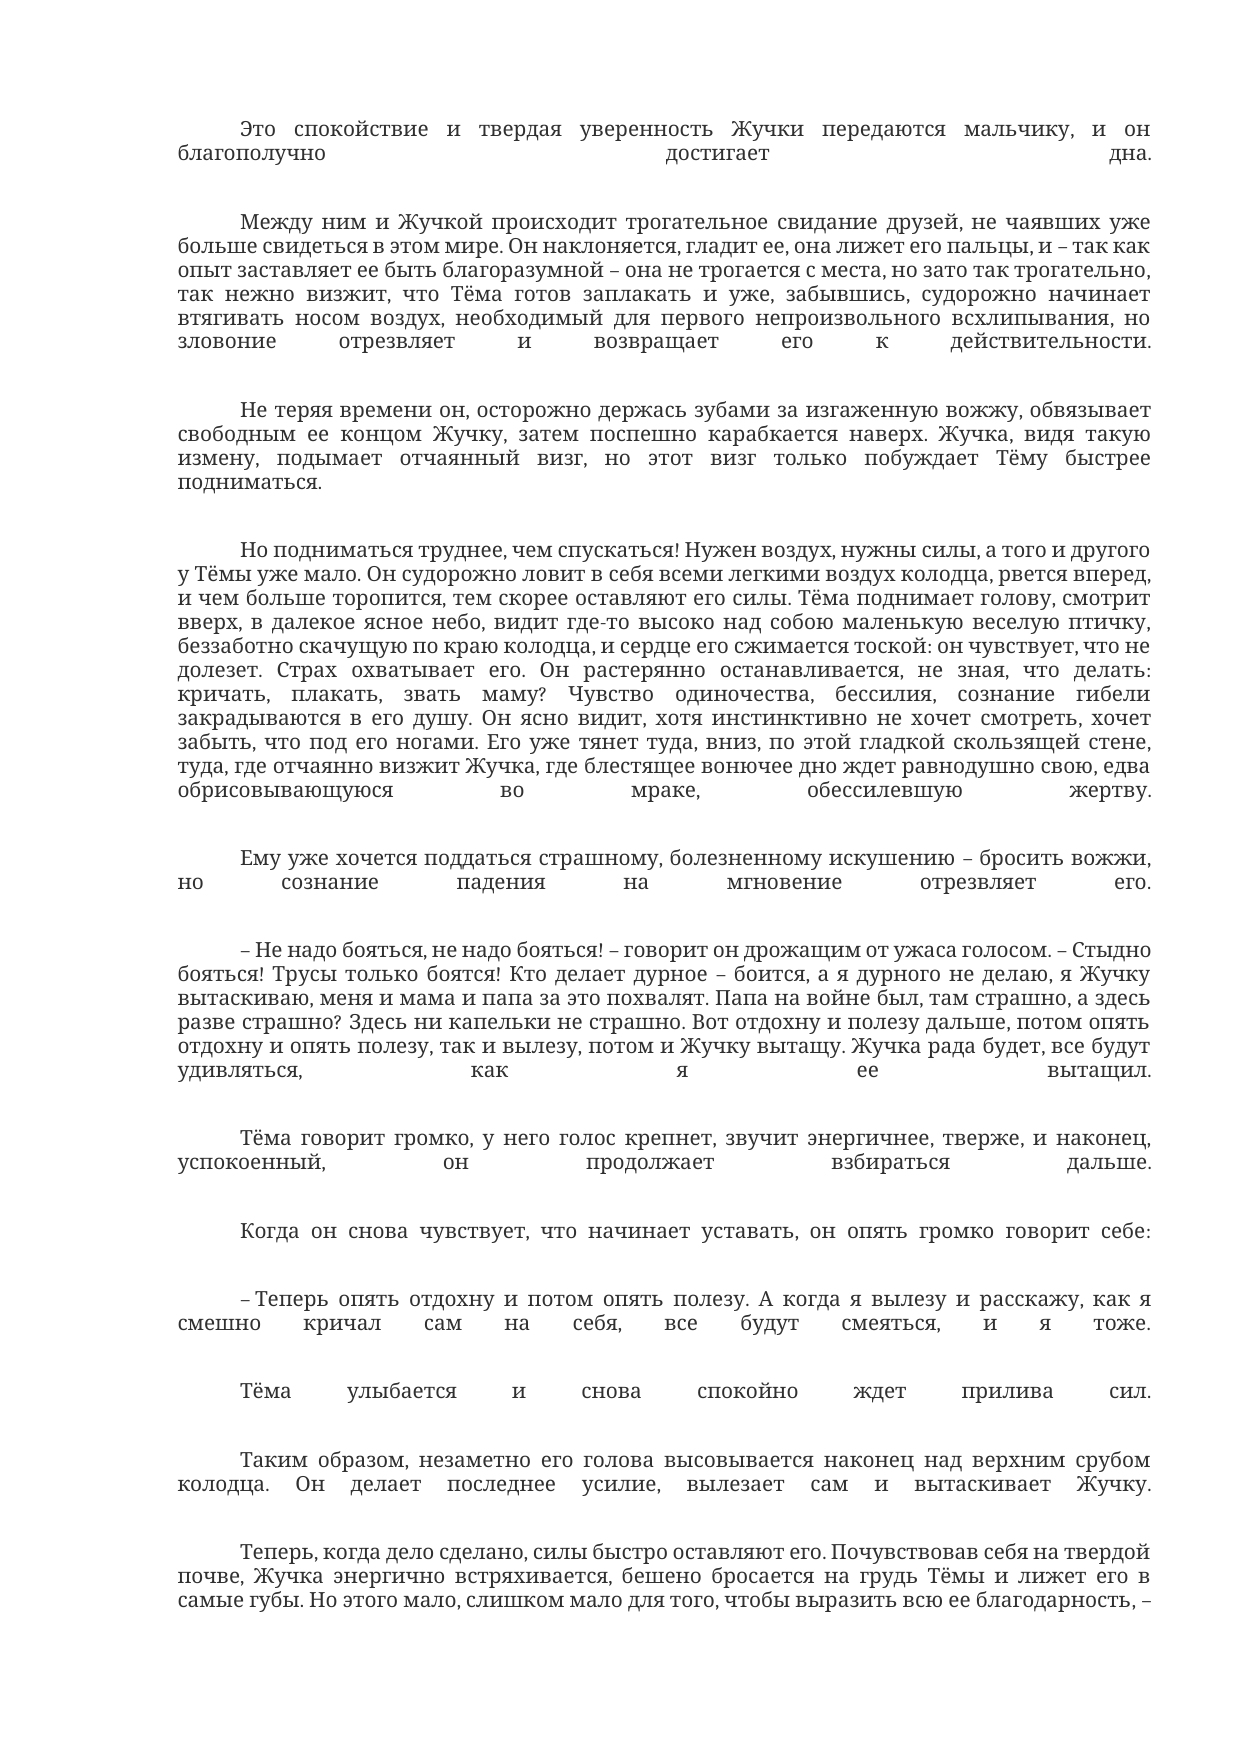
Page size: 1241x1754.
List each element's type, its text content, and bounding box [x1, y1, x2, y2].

text Ему уже хочется поддаться страшному, болезненному искушению – бросить вожжи, но сознание падения на мгновение отрезвляет его. [177, 847, 1152, 923]
text Это спокойствие и твердая уверенность Жучки передаются мальчику, и он благополучно достигает дна. [177, 118, 1152, 195]
text – Не надо бояться, не надо бояться! – говорит он дрожащим от ужаса голосом. – Стыдно бояться! Трусы только боятся! Кто делает дурное – боится, а я дурного не делаю, я Жучку вытаскиваю, меня и мама и папа за это похвалят. Папа на войне был, там страшно, а здесь разве страшно? Здесь ни капельки не страшно. Вот отдохну и полезу дальше, потом опять отдохну и опять полезу, так и вылезу, потом и Жучку вытащу. Жучка рада будет, все будут удивляться, как я ее вытащил. [177, 939, 1152, 1111]
text Не теряя времени он, осторожно держась зубами за изгаженную вожжу, обвязывает свободным ее концом Жучку, затем поспешно карабкается наверх. Жучка, видя такую измену, подымает отчаянный визг, но этот визг только побуждает Тёму быстрее подниматься. [177, 398, 1152, 523]
text – Теперь опять отдохну и потом опять полезу. А когда я вылезу и расскажу, как я смешно кричал сам на себя, все будут смеяться, и я тоже. [177, 1288, 1152, 1364]
text Но подниматься труднее, чем спускаться! Нужен воздух, нужны силы, а того и другого у Тёмы уже мало. Он судорожно ловит в себя всеми легкими воздух колодца, рвется вперед, и чем больше торопится, тем скорее оставляют его силы. Тёма поднимает голову, смотрит вверх, в далекое ясное небо, видит где-то высоко над собою маленькую веселую птичку, беззаботно скачущую по краю колодца, и сердце его сжимается тоской: он чувствует, что не долезет. Страх охватывает его. Он растерянно останавливается, не зная, что делать: кричать, плакать, звать маму? Чувство одиночества, бессилия, сознание гибели закрадываются в его душу. Он ясно видит, хотя инстинктивно не хочет смотреть, хочет забыть, что под его ногами. Его уже тянет туда, вниз, по этой гладкой скользящей стене, туда, где отчаянно визжит Жучка, где блестящее вонючее дно ждет равнодушно свою, едва обрисовывающуюся во мраке, обессилевшую жертву. [177, 539, 1152, 831]
text Когда он снова чувствует, что начинает уставать, он опять громко говорит себе: [177, 1219, 1152, 1272]
text Тёма говорит громко, у него голос крепнет, звучит энергичнее, тверже, и наконец, успокоенный, он продолжает взбираться дальше. [177, 1127, 1152, 1204]
text Тёма улыбается и снова спокойно ждет прилива сил. [177, 1380, 1152, 1433]
text Между ним и Жучкой происходит трогательное свидание друзей, не чаявших уже больше свидеться в этом мире. Он наклоняется, гладит ее, она лижет его пальцы, и – так как опыт заставляет ее быть благоразумной – она не трогается с места, но зато так трогательно, так нежно визжит, что Тёма готов заплакать и уже, забывшись, судорожно начинает втягивать носом воздух, необходимый для первого непроизвольного всхлипывания, но зловоние отрезвляет и возвращает его к действительности. [177, 210, 1152, 383]
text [177, 1541, 1152, 1612]
text Таким образом, незаметно его голова высовывается наконец над верхним срубом колодца. Он делает последнее усилие, вылезает сам и вытаскивает Жучку. [177, 1448, 1152, 1525]
